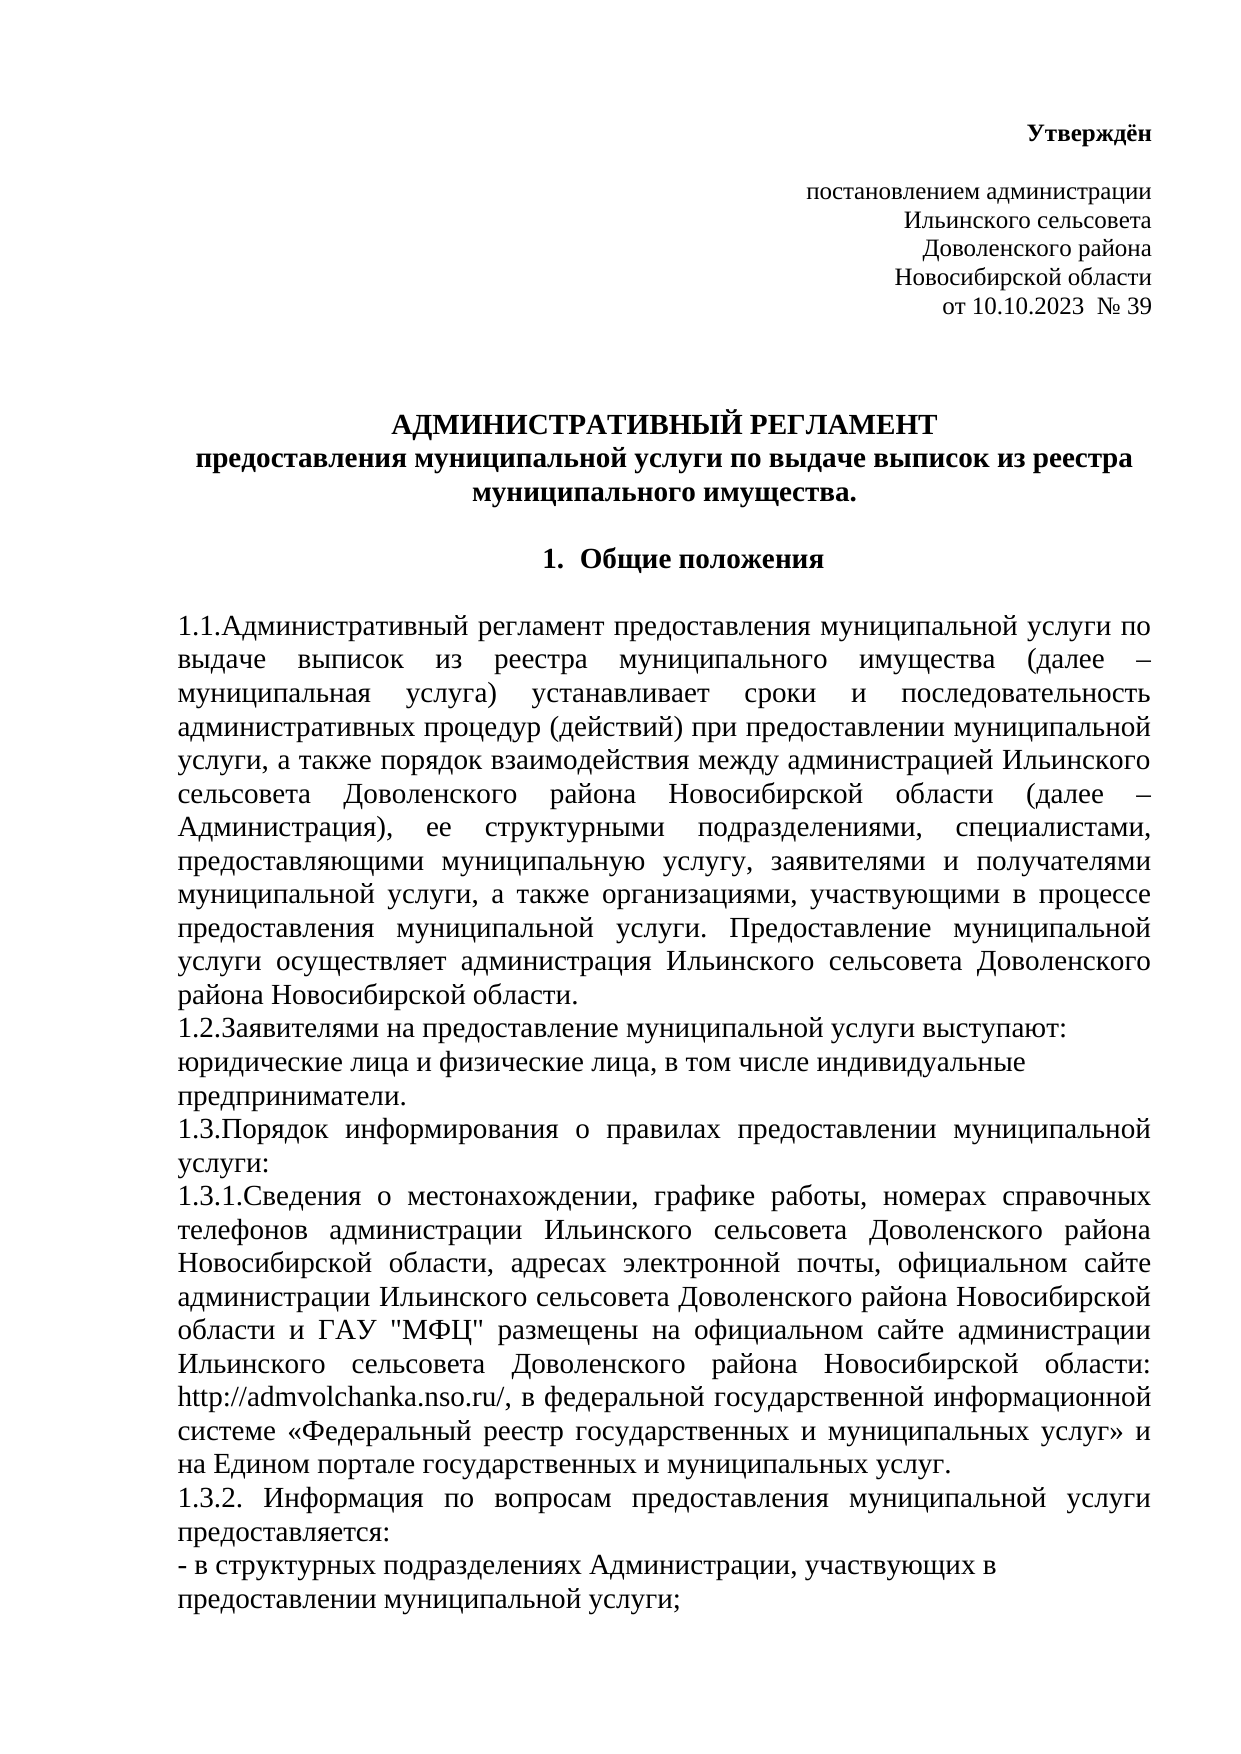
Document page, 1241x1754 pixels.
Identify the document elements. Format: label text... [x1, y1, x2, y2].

text 1.1.Административный регламент предоставления муниципальной услуги по выдаче выписок из реестра муниципального имущества (далее – муниципальная услуга) устанавливает сроки и последовательность административных процедур (действий) при предоставлении муниципальной услуги, а также порядок взаимодействия между администрацией Ильинского сельсовета Доволенского района Новосибирской области (далее – Администрация), ее структурными подразделениями, специалистами, предоставляющими муниципальную услугу, заявителями и получателями муниципальной услуги, а также организациями, участвующими в процессе предоставления муниципальной услуги. Предоставление муниципальной услуги осуществляет администрация Ильинского сельсовета Доволенского района Новосибирской области. [177, 608, 1152, 1011]
text от 10.10.2023 № 39 [177, 291, 1152, 320]
text Доволенского района [177, 233, 1152, 262]
text юридические лица и физические лица, в том числе индивидуальные предприниматели. [177, 1044, 1152, 1111]
text Утверждён [177, 118, 1152, 147]
text - в структурных подразделениях Администрации, участвующих в предоставлении муниципальной услуги; [177, 1547, 1152, 1614]
text Новосибирской области [177, 262, 1152, 291]
text 1.3.Порядок информирования о правилах предоставлении муниципальной услуги: [177, 1111, 1152, 1178]
text 1.3.2. Информация по вопросам предоставления муниципальной услуги предоставляется: [177, 1480, 1152, 1547]
list Общие положения [215, 541, 1152, 574]
text 1.2.Заявителями на предоставление муниципальной услуги выступают: [177, 1011, 1152, 1044]
text Ильинского сельсовета [177, 205, 1152, 233]
text предоставления муниципальной услуги по выдаче выписок из реестра муниципального имущества. [177, 440, 1152, 507]
text АДМИНИСТРАТИВНЫЙ РЕГЛАМЕНТ [177, 407, 1152, 440]
text постановлением администрации [177, 176, 1152, 205]
text 1.3.1.Сведения о местонахождении, графике работы, номерах справочных телефонов администрации Ильинского сельсовета Доволенского района Новосибирской области, адресах электронной почты, официальном сайте администрации Ильинского сельсовета Доволенского района Новосибирской области и ГАУ "МФЦ" размещены на официальном сайте администрации Ильинского сельсовета Доволенского района Новосибирской области: http://admvolchanka.nso.ru/, в федеральной государственной информационной системе «Федеральный реестр государственных и муниципальных услуг» и на Едином портале государственных и муниципальных услуг. [177, 1178, 1152, 1480]
